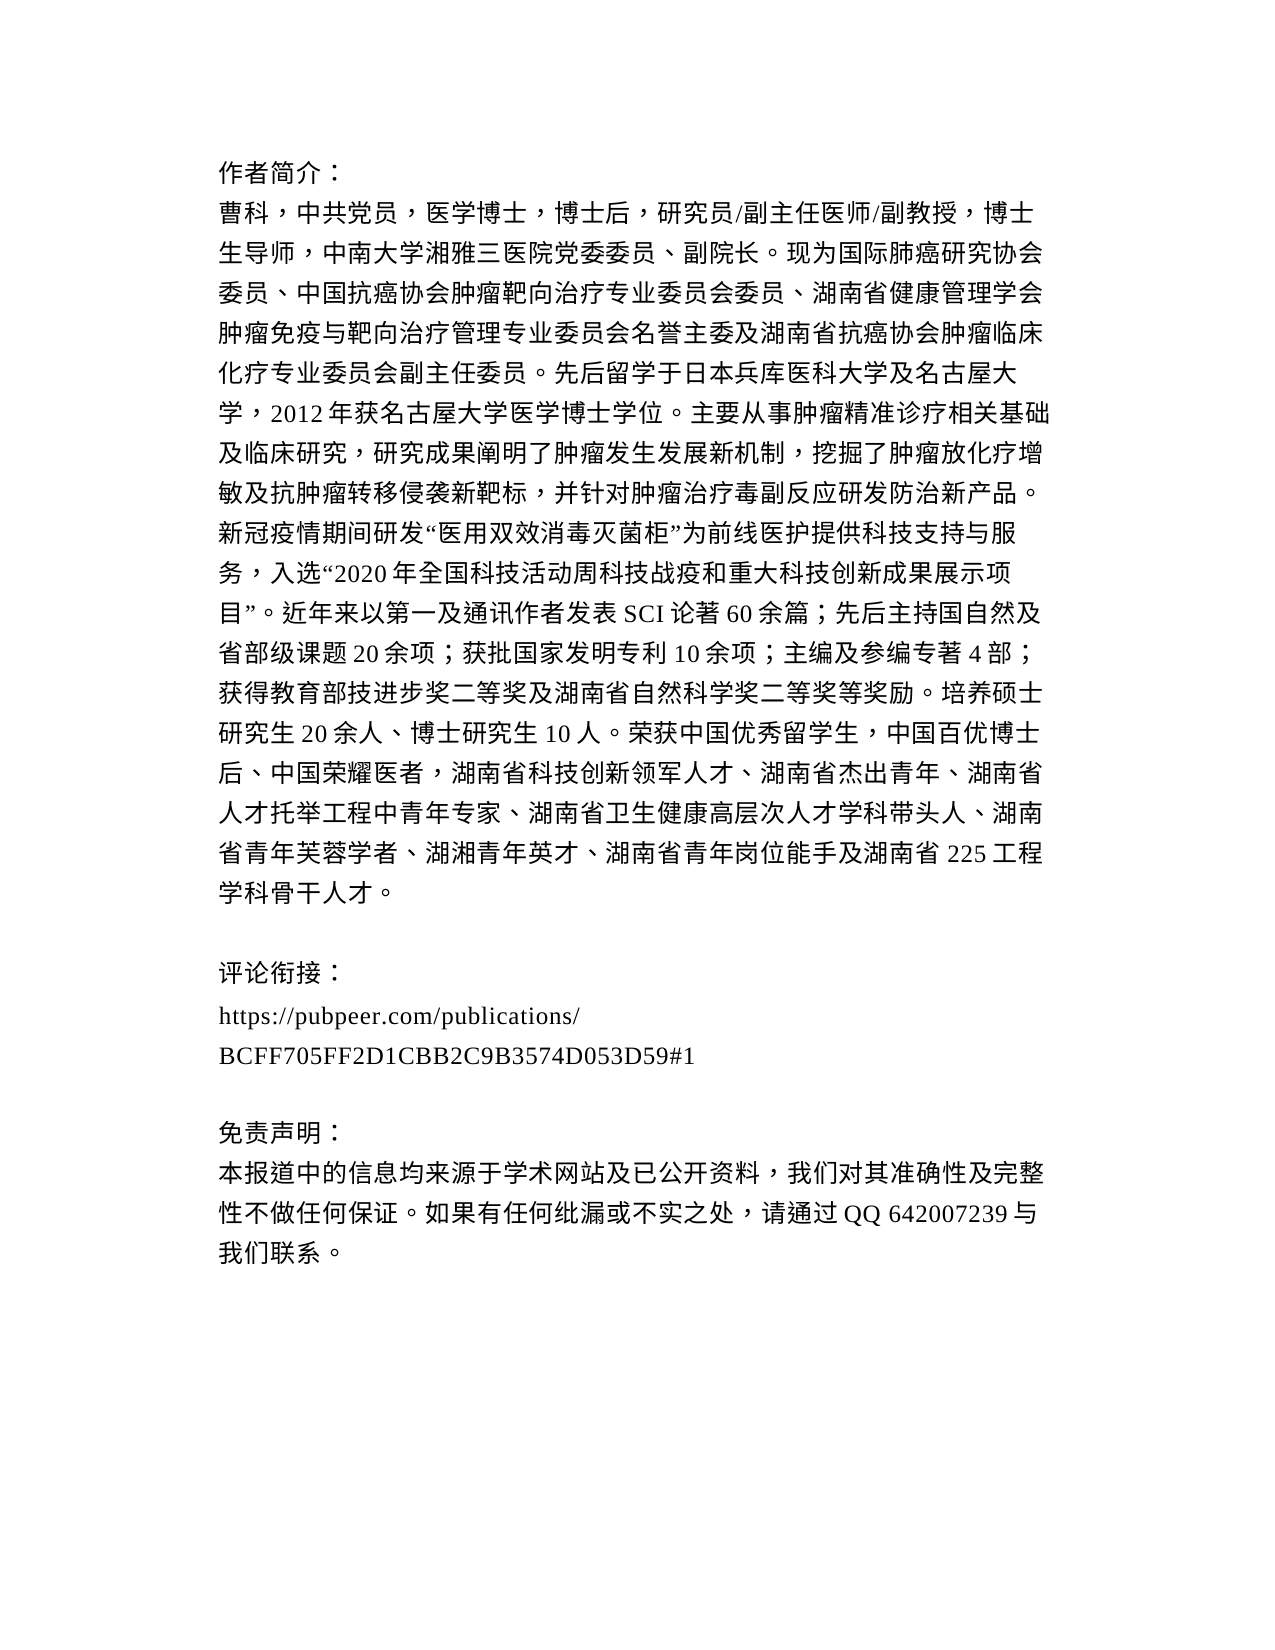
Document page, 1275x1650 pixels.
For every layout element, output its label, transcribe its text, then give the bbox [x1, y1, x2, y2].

text 免责声明： [219, 1110, 1056, 1150]
text 本报道中的信息均来源于学术网站及已公开资料，我们对其准确性及完整性不做任何保证。如果有任何纰漏或不实之处，请通过QQ 642007239与我们联系。 [219, 1150, 1056, 1270]
text 曹科，中共党员，医学博士，博士后，研究员/副主任医师/副教授，博士生导师，中南大学湘雅三医院党委委员、副院长。现为国际肺癌研究协会委员、中国抗癌协会肿瘤靶向治疗专业委员会委员、湖南省健康管理学会肿瘤免疫与靶向治疗管理专业委员会名誉主委及湖南省抗癌协会肿瘤临床化疗专业委员会副主任委员。先后留学于日本兵库医科大学及名古屋大学，2012年获名古屋大学医学博士学位。主要从事肿瘤精准诊疗相关基础及临床研究，研究成果阐明了肿瘤发生发展新机制，挖掘了肿瘤放化疗增敏及抗肿瘤转移侵袭新靶标，并针对肿瘤治疗毒副反应研发防治新产品。新冠疫情期间研发“医用双效消毒灭菌柜”为前线医护提供科技支持与服务，入选“2020年全国科技活动周科技战疫和重大科技创新成果展示项目”。近年来以第一及通讯作者发表SCI论著60余篇；先后主持国自然及省部级课题20余项；获批国家发明专利10余项；主编及参编专著4部；获得教育部技进步奖二等奖及湖南省自然科学奖二等奖等奖励。培养硕士研究生20余人、博士研究生10人。荣获中国优秀留学生，中国百优博士后、中国荣耀医者，湖南省科技创新领军人才、湖南省杰出青年、湖南省人才托举工程中青年专家、湖南省卫生健康高层次人才学科带头人、湖南省青年芙蓉学者、湖湘青年英才、湖南省青年岗位能手及湖南省225工程学科骨干人才。 [219, 190, 1056, 910]
text 作者简介： [219, 150, 1056, 190]
text https://pubpeer.com/publications/BCFF705FF2D1CBB2C9B3574D053D59#1 [219, 990, 1056, 1070]
text 评论衔接： [219, 950, 1056, 990]
